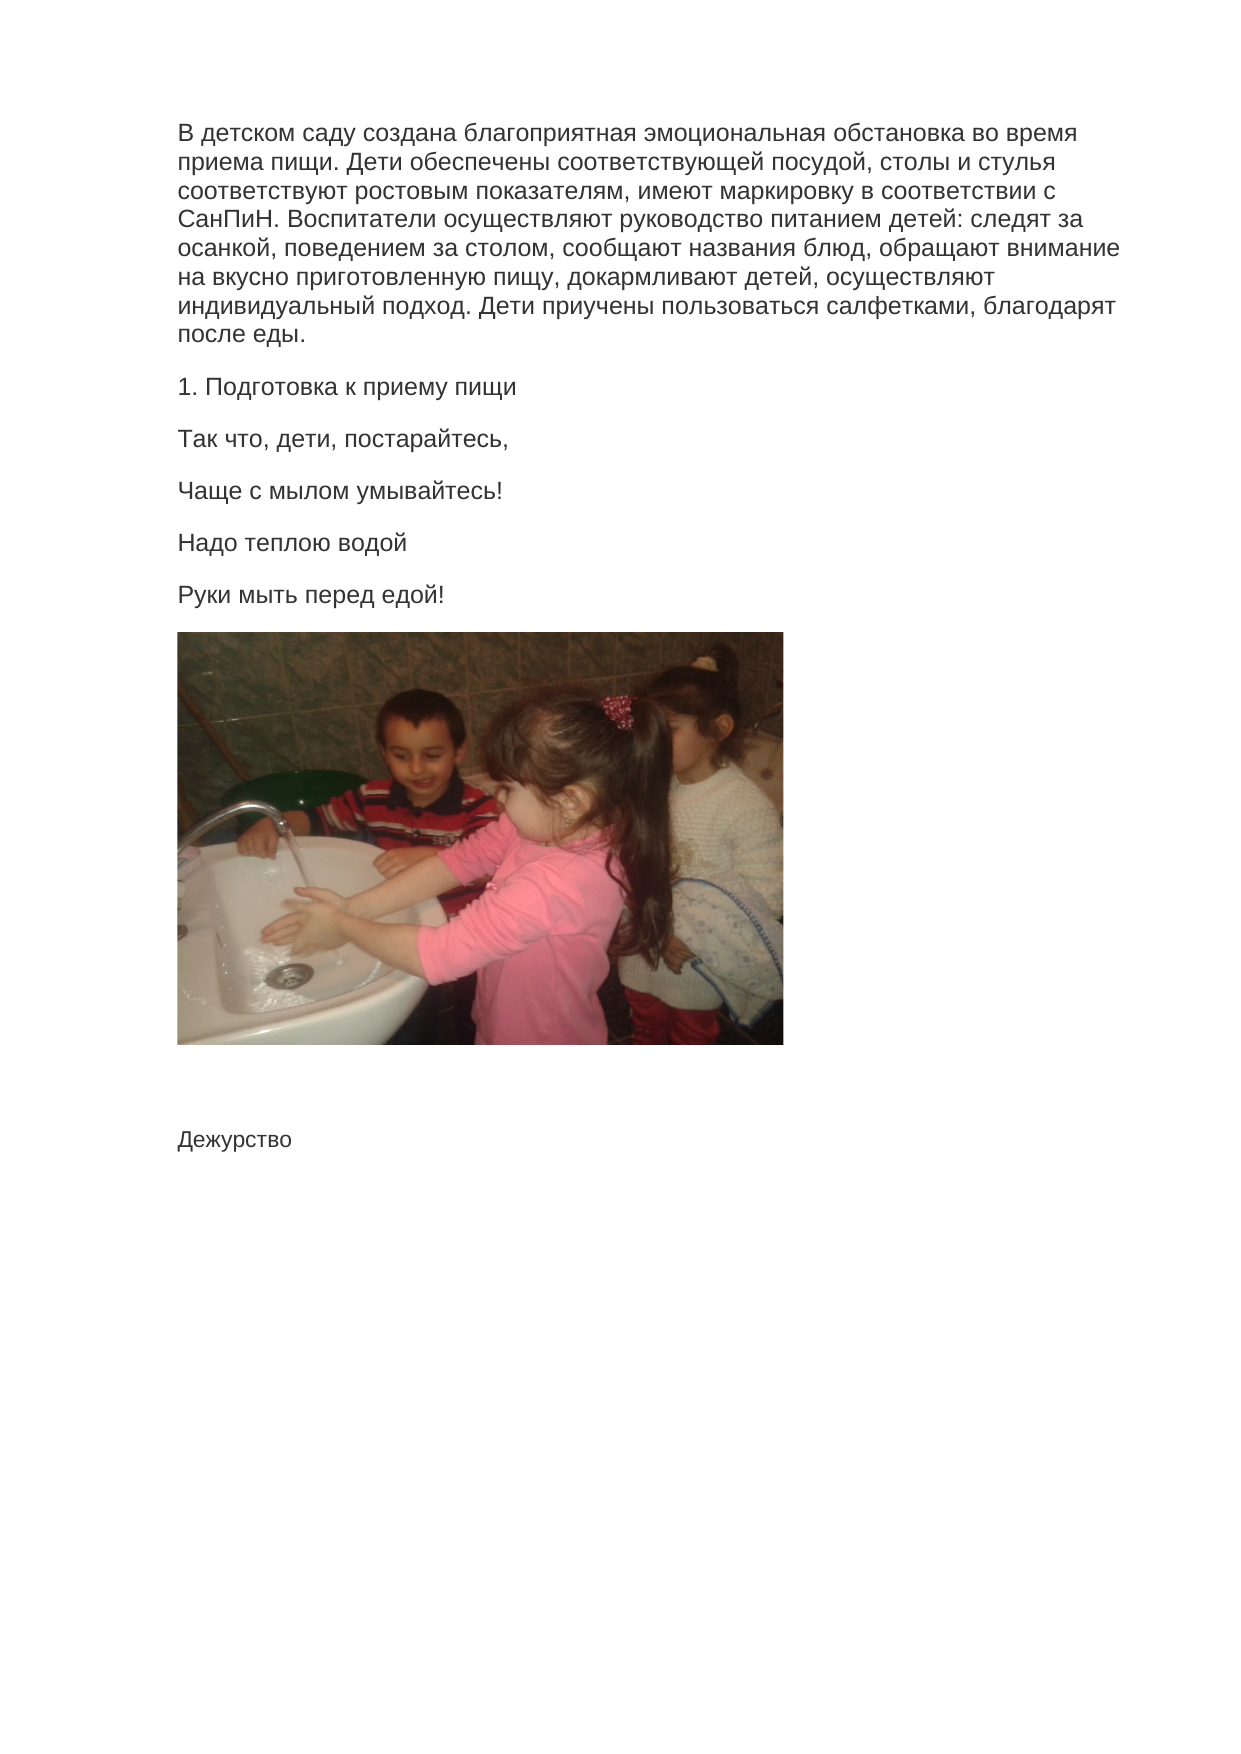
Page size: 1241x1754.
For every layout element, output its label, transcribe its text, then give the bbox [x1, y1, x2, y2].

picture [177, 632, 784, 1045]
text Так что, дети, постарайтесь, [177, 424, 1152, 452]
text В детском саду создана благоприятная эмоциональная обстановка во время приема пищи. Дети обеспечены соответствующей посудой, столы и стулья соответствуют ростовым показателям, имеют маркировку в соответствии с СанПиН. Воспитатели осуществляют руководство питанием детей: следят за осанкой, поведением за столом, сообщают названия блюд, обращают внимание на вкусно приготовленную пищу, докармливают детей, осуществляют индивидуальный подход. Дети приучены пользоваться салфетками, благодарят после еды. [177, 118, 1152, 348]
text Дежурство [177, 1126, 1152, 1153]
text Надо теплою водой [177, 528, 1152, 557]
text 1. Подготовка к приему пищи [177, 372, 1152, 400]
text Чаще с мылом умывайтесь! [177, 476, 1152, 505]
text Руки мыть перед едой! [177, 580, 1152, 609]
